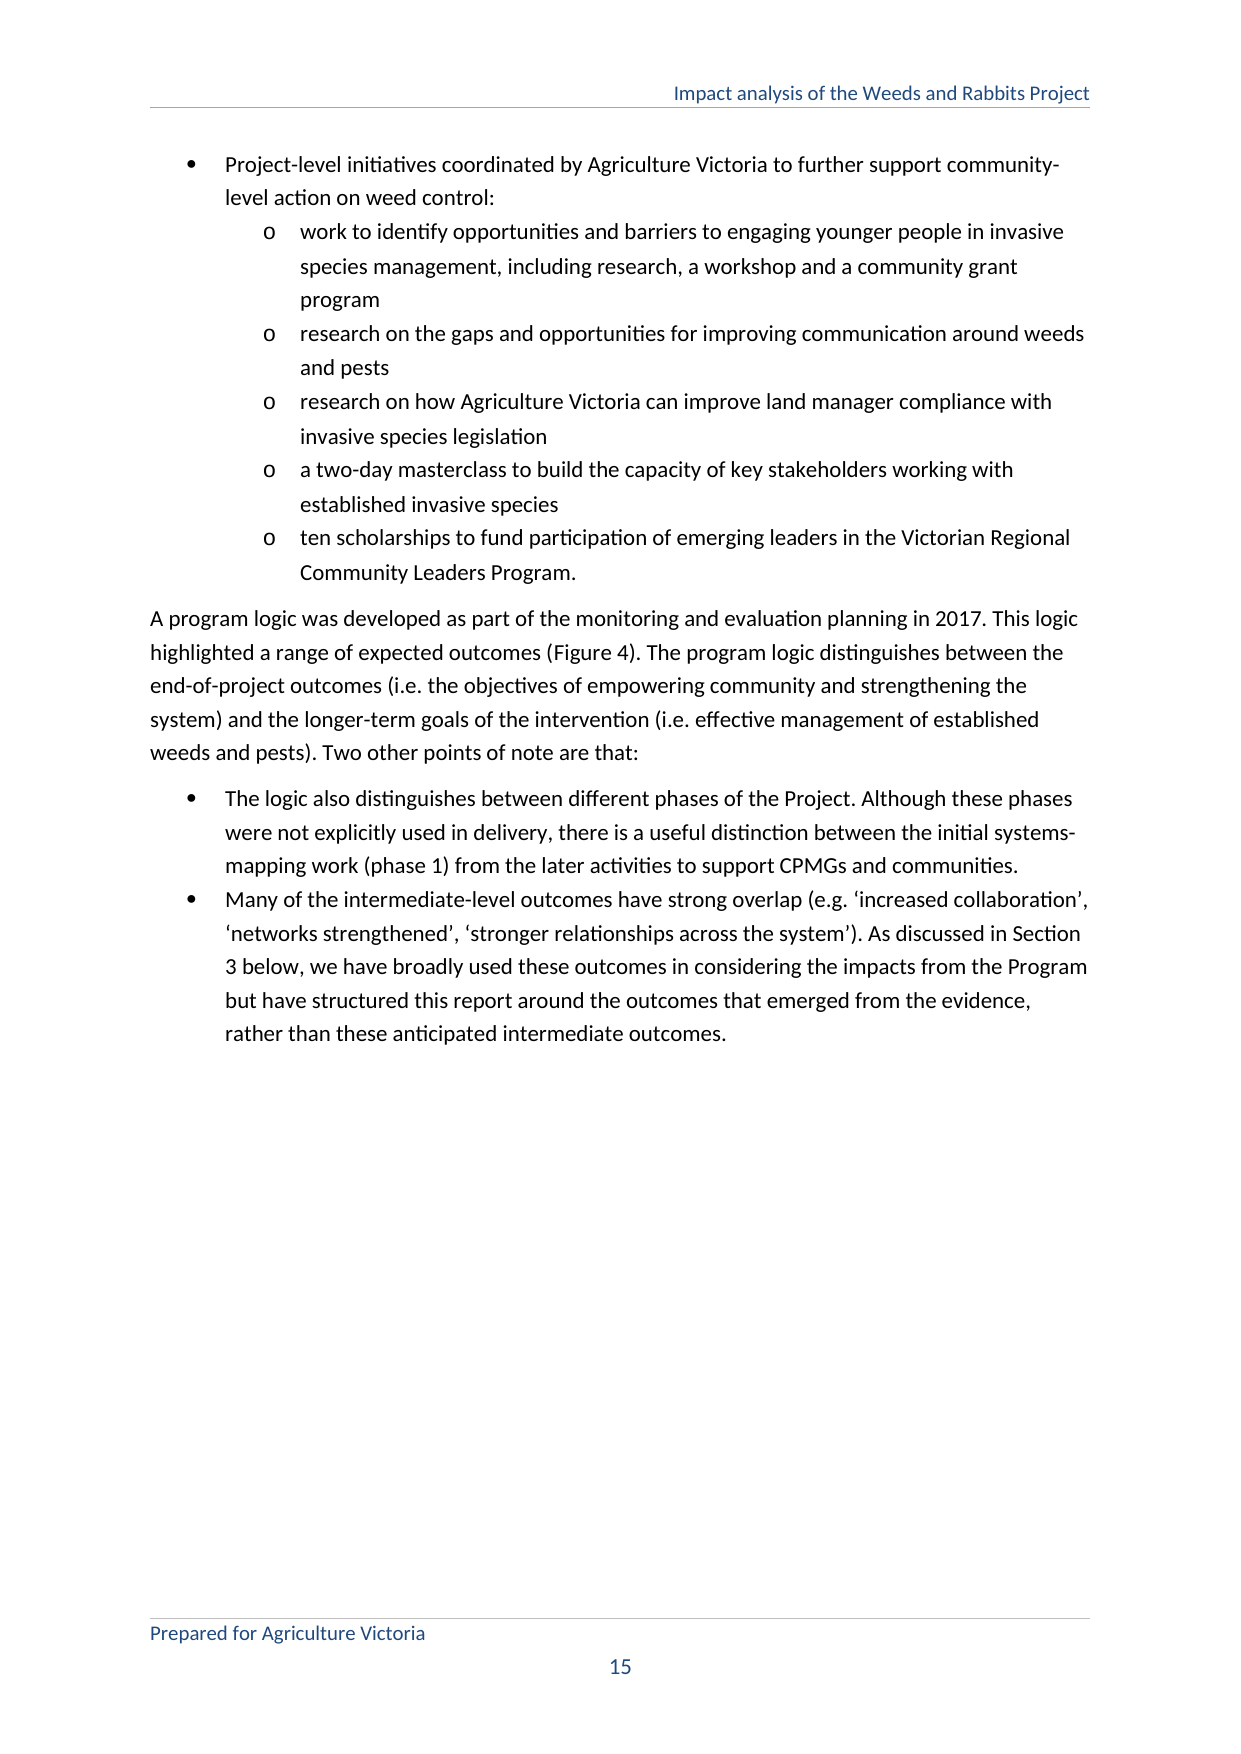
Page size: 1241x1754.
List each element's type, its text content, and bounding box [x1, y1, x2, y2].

list a two-day masterclass to build the capacity of key stakeholders working with established invasive species [262, 455, 1090, 518]
list work to identify opportunities and barriers to engaging younger people in invasive species management, including research, a workshop and a community grant program [262, 217, 1090, 313]
list Project-level initiatives coordinated by Agriculture Victoria to further support community-level action on weed control: [187, 150, 1090, 212]
list The logic also distinguishes between different phases of the Project. Although these phases were not explicitly used in delivery, there is a useful distinction between the initial systems-mapping work (phase 1) from the later activities to support CPMGs and communities. [187, 784, 1090, 879]
list ten scholarships to fund participation of emerging leaders in the Victorian Regional Community Leaders Program. [262, 523, 1090, 586]
list research on how Agriculture Victoria can improve land manager compliance with invasive species legislation [262, 387, 1090, 450]
text A program logic was developed as part of the monitoring and evaluation planning in 2017. This logic highlighted a range of expected outcomes (Figure 4). The program logic distinguishes between the end-of-project outcomes (i.e. the objectives of empowering community and strengthening the system) and the longer-term goals of the intervention (i.e. effective management of established weeds and pests). Two other points of note are that: [150, 604, 1090, 766]
list Many of the intermediate-level outcomes have strong overlap (e.g. ‘increased collaboration’, ‘networks strengthened’, ‘stronger relationships across the system’). As discussed in Section 3 below, we have broadly used these outcomes in considering the impacts from the Program but have structured this report around the outcomes that emerged from the evidence, rather than these anticipated intermediate outcomes. [187, 885, 1090, 1047]
list research on the gaps and opportunities for improving communication around weeds and pests [262, 319, 1090, 382]
